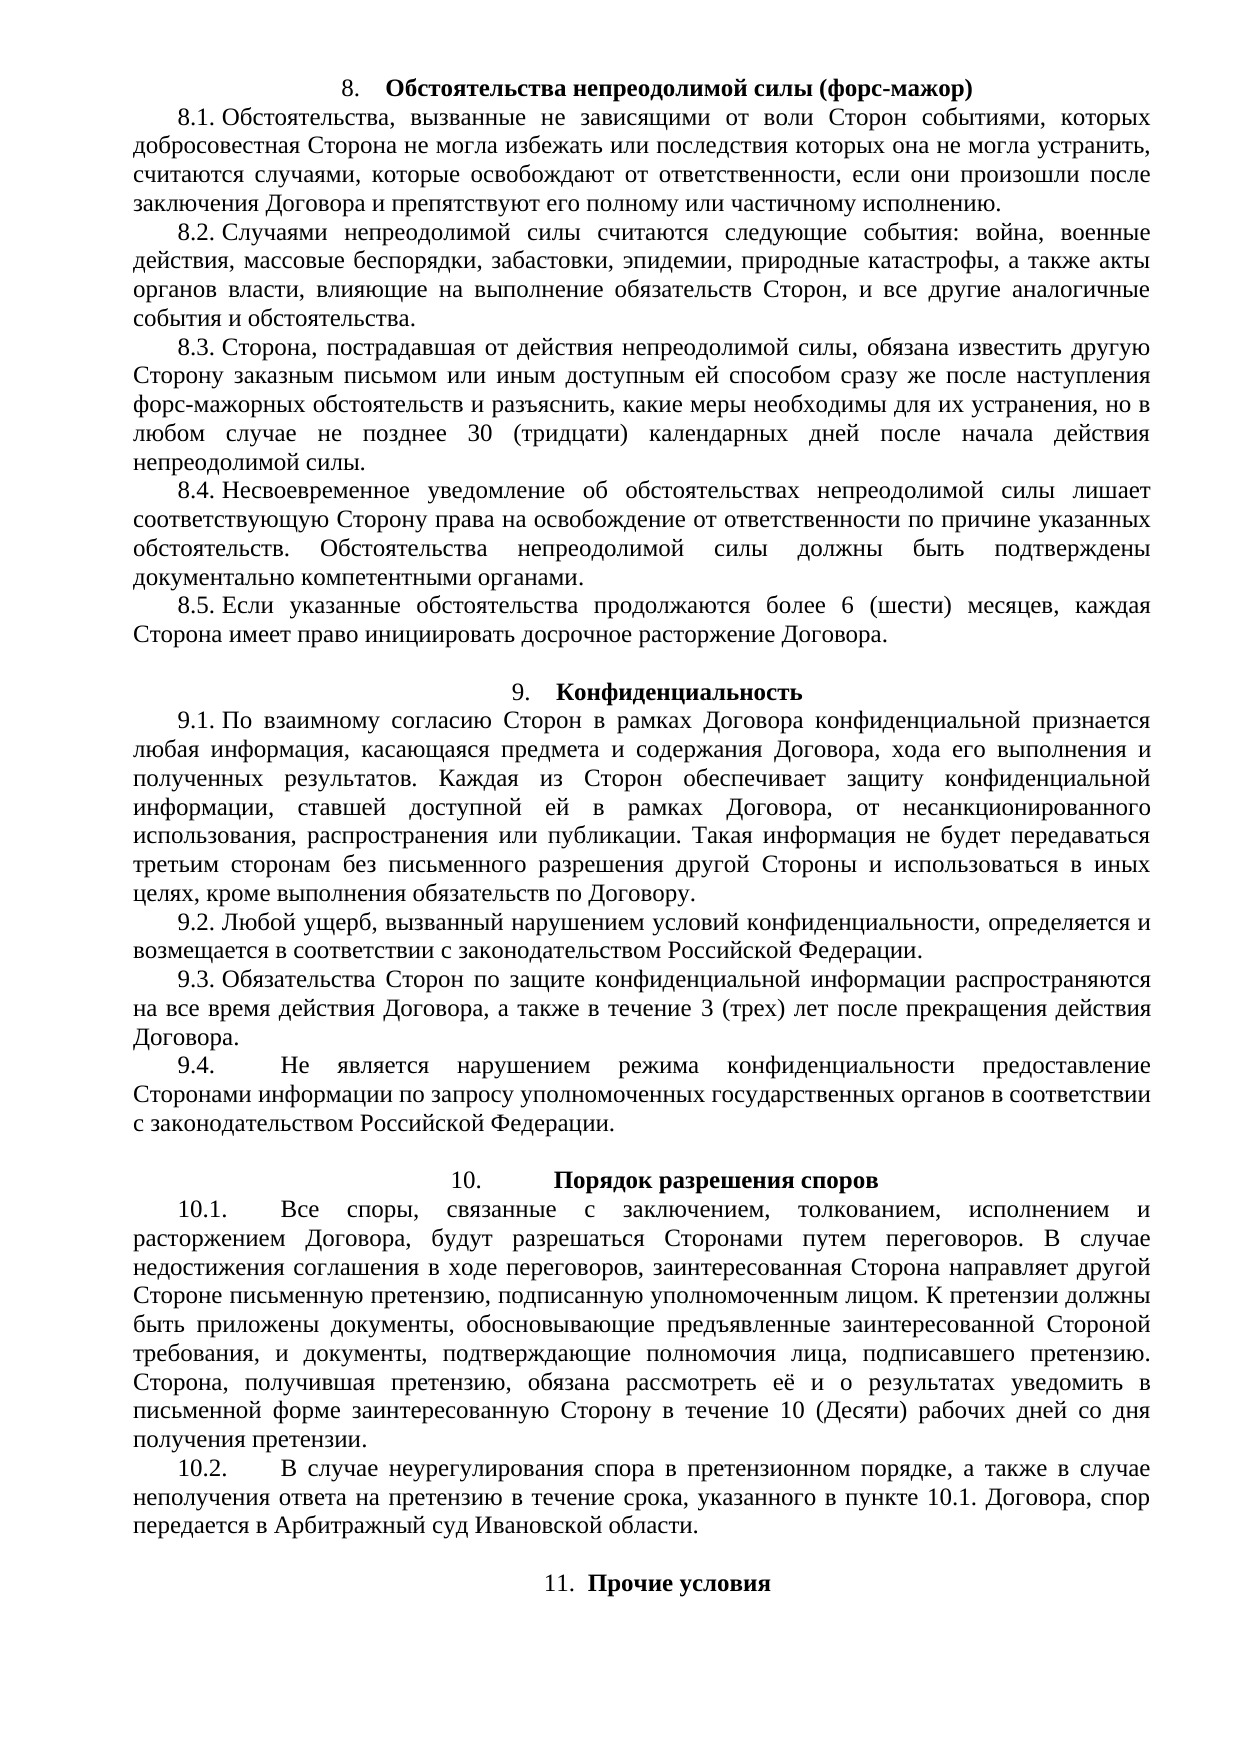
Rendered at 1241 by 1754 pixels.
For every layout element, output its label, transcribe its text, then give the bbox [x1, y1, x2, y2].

list Сторона, пострадавшая от действия непреодолимой силы, обязана известить другую Сторону заказным письмом или иным доступным ей способом сразу же после наступления форс-мажорных обстоятельств и разъяснить, какие меры необходимы для их устранения, но в любом случае не позднее 30 (тридцати) календарных дней после начала действия непреодолимой силы. [133, 332, 1152, 476]
list Случаями непреодолимой силы считаются следующие события: война, военные действия, массовые беспорядки, забастовки, эпидемии, природные катастрофы, а также акты органов власти, влияющие на выполнение обязательств Сторон, и все другие аналогичные события и обстоятельства. [133, 217, 1152, 332]
list Несвоевременное уведомление об обстоятельствах непреодолимой силы лишает соответствующую Сторону права на освобождение от ответственности по причине указанных обстоятельств. Обстоятельства непреодолимой силы должны быть подтверждены документально компетентными органами. [133, 476, 1152, 591]
list Порядок разрешения споров [133, 1166, 1152, 1194]
list Прочие условия [133, 1568, 1152, 1597]
list Не является нарушением режима конфиденциальности предоставление Сторонами информации по запросу уполномоченных государственных органов в соответствии с законодательством Российской Федерации. [133, 1051, 1152, 1137]
list Обстоятельства непреодолимой силы (форс-мажор) [133, 73, 1152, 102]
list Обязательства Сторон по защите конфиденциальной информации распространяются на все время действия Договора, а также в течение 3 (трех) лет после прекращения действия Договора. [133, 964, 1152, 1051]
list По взаимному согласию Сторон в рамках Договора конфиденциальной признается любая информация, касающаяся предмета и содержания Договора, хода его выполнения и полученных результатов. Каждая из Сторон обеспечивает защиту конфиденциальной информации, ставшей доступной ей в рамках Договора, от несанкционированного использования, распространения или публикации. Такая информация не будет передаваться третьим сторонам без письменного разрешения другой Стороны и использоваться в иных целях, кроме выполнения обязательств по Договору. [133, 706, 1152, 907]
list Обстоятельства, вызванные не зависящими от воли Сторон событиями, которых добросовестная Сторона не могла избежать или последствия которых она не могла устранить, считаются случаями, которые освобождают от ответственности, если они произошли после заключения Договора и препятствуют его полному или частичному исполнению. [133, 102, 1152, 217]
list Конфиденциальность [133, 677, 1152, 706]
list В случае неурегулирования спора в претензионном порядке, а также в случае неполучения ответа на претензию в течение срока, указанного в пункте 10.1. Договора, спор передается в Арбитражный суд Ивановской области. [133, 1453, 1152, 1539]
list Если указанные обстоятельства продолжаются более 6 (шести) месяцев, каждая Сторона имеет право инициировать досрочное расторжение Договора. [133, 591, 1152, 648]
list Все споры, связанные с заключением, толкованием, исполнением и расторжением Договора, будут разрешаться Сторонами путем переговоров. В случае недостижения соглашения в ходе переговоров, заинтересованная Сторона направляет другой Стороне письменную претензию, подписанную уполномоченным лицом. К претензии должны быть приложены документы, обосновывающие предъявленные заинтересованной Стороной требования, и документы, подтверждающие полномочия лица, подписавшего претензию. Сторона, получившая претензию, обязана рассмотреть её и о результатах уведомить в письменной форме заинтересованную Сторону в течение 10 (Десяти) рабочих дней со дня получения претензии. [133, 1194, 1152, 1453]
list Любой ущерб, вызванный нарушением условий конфиденциальности, определяется и возмещается в соответствии с законодательством Российской Федерации. [133, 907, 1152, 964]
